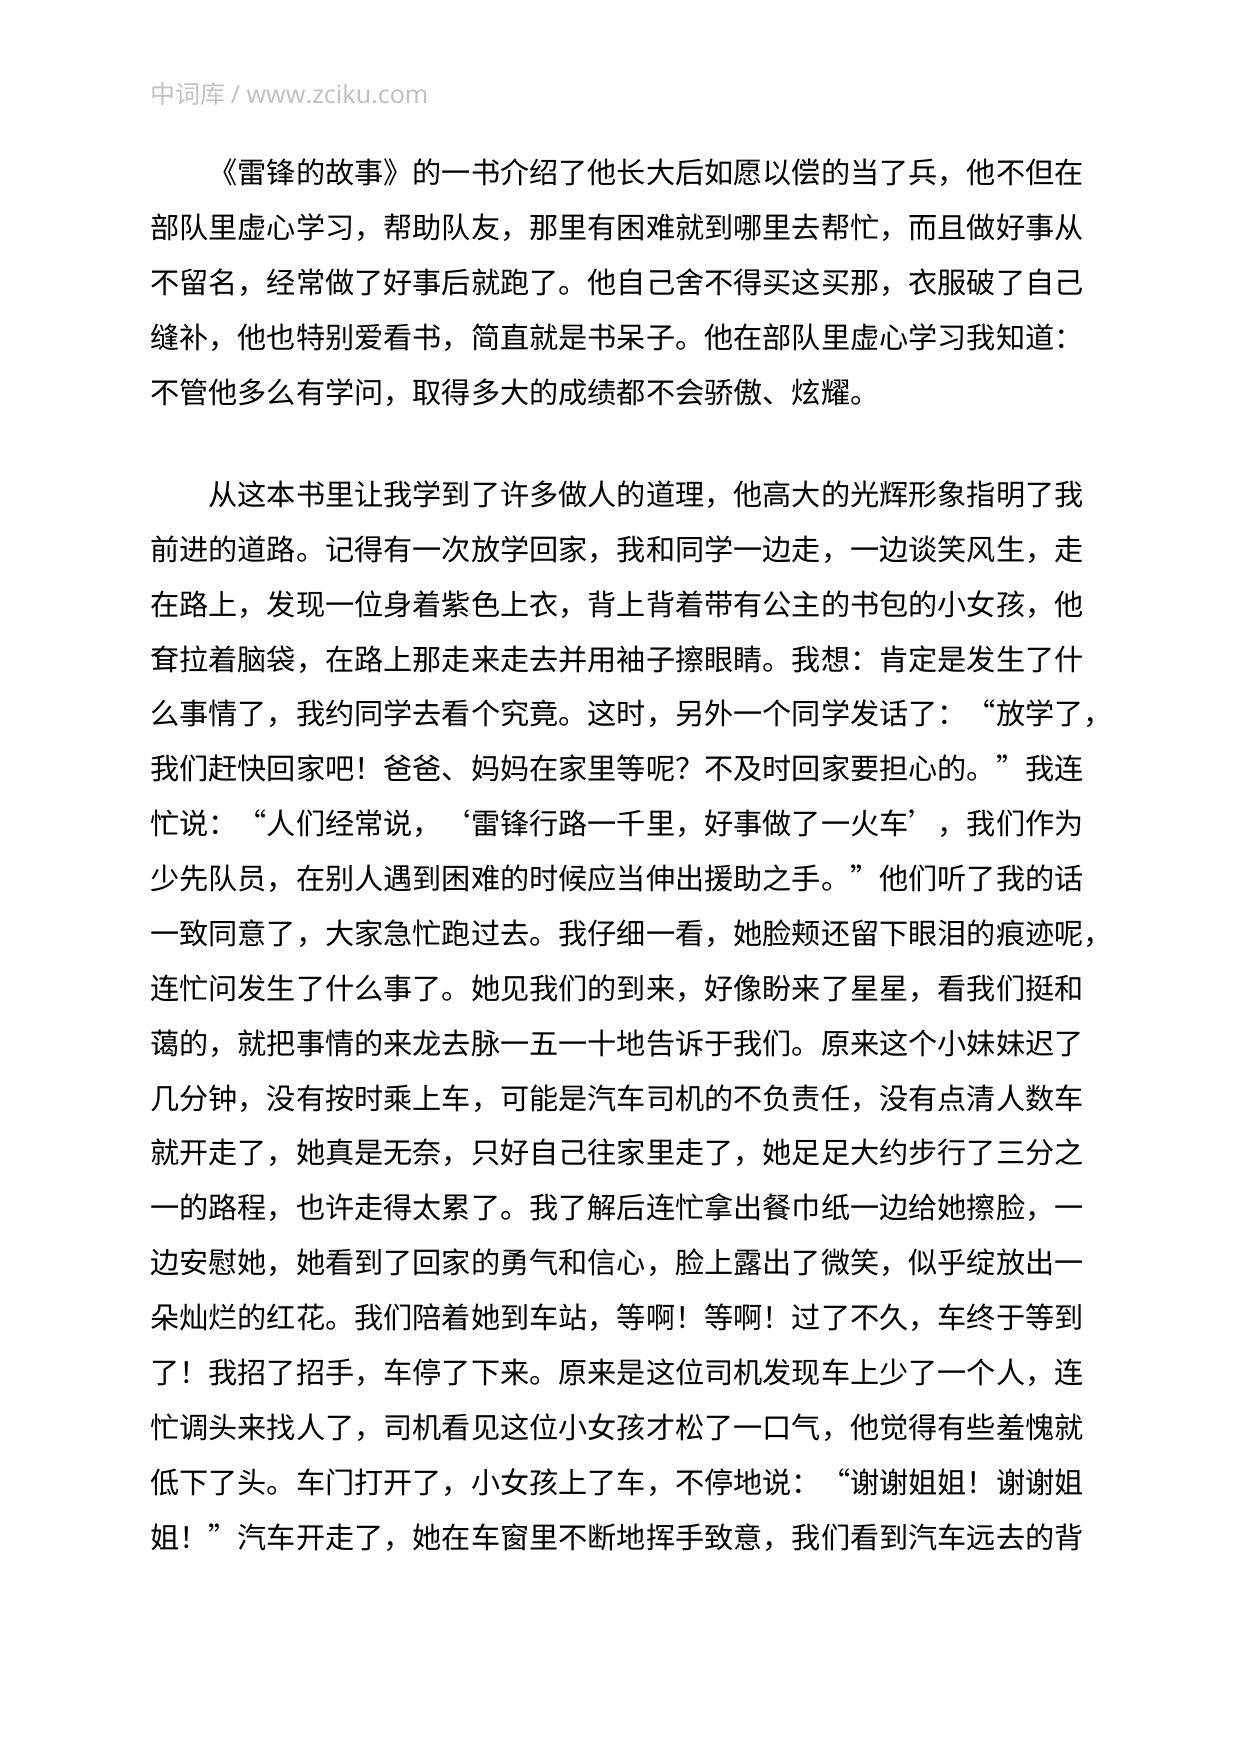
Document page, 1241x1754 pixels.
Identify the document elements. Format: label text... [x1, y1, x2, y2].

text 《雷锋的故事》的一书介绍了他长大后如愿以偿的当了兵，他不但在部队里虚心学习，帮助队友，那里有困难就到哪里去帮忙，而且做好事从不留名，经常做了好事后就跑了。他自己舍不得买这买那，衣服破了自己缝补，他也特别爱看书，简直就是书呆子。他在部队里虚心学习我知道：不管他多么有学问，取得多大的成绩都不会骄傲、炫耀。 [150, 150, 1090, 412]
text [150, 471, 1090, 1557]
